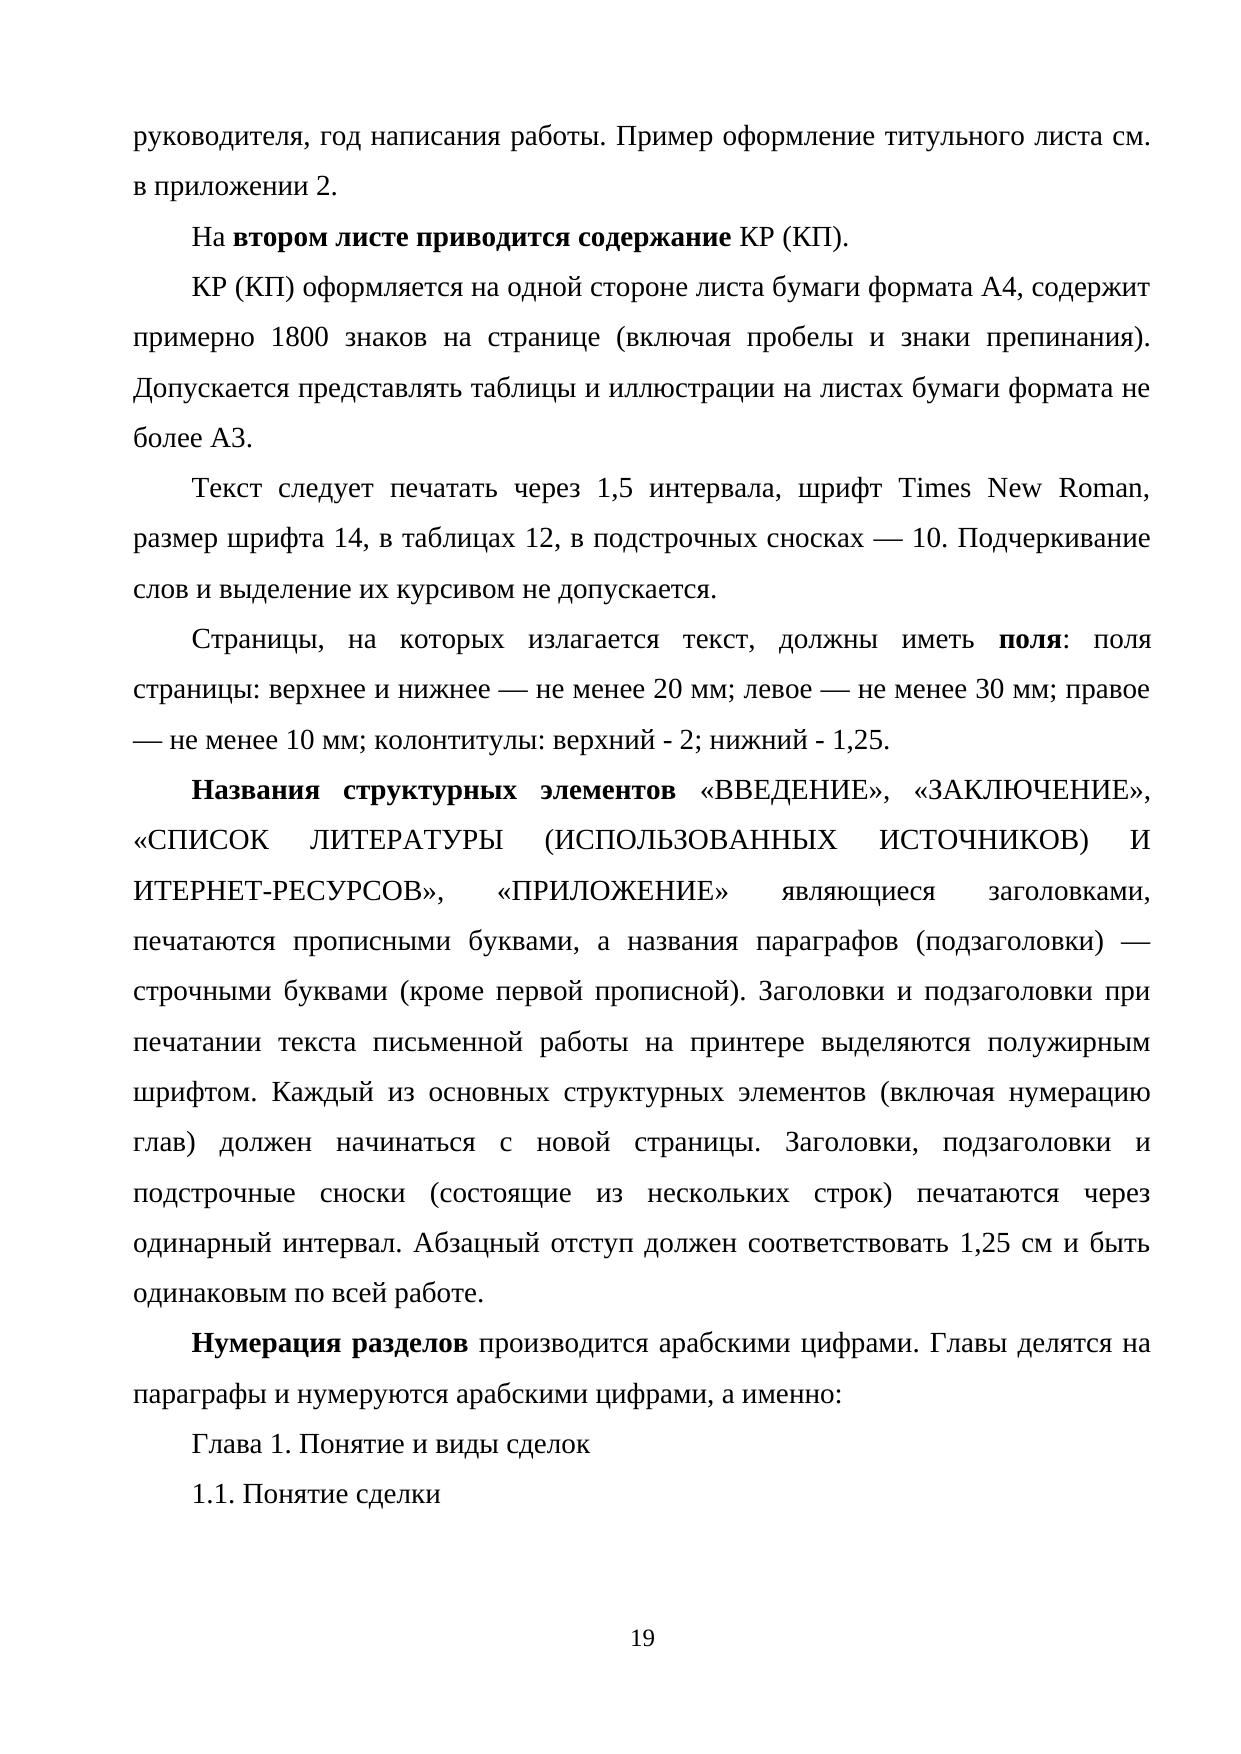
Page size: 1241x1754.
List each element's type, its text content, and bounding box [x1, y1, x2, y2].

text На втором листе приводится содержание КР (КП). [133, 219, 1152, 252]
text Страницы, на которых излагается текст, должны иметь поля: поля страницы: верхнее и нижнее — не менее 20 мм; левое — не менее 30 мм; правое — не менее 10 мм; колонтитулы: верхний - 2; нижний - 1,25. [133, 621, 1152, 755]
text КР (КП) оформляется на одной стороне листа бумаги формата А4, содержит примерно 1800 знаков на странице (включая пробелы и знаки препинания). Допускается представлять таблицы и иллюстрации на листах бумаги формата не более А3. [133, 269, 1152, 453]
text Нумерация разделов производится арабскими цифрами. Главы делятся на параграфы и нумеруются арабскими цифрами, а именно: [133, 1326, 1152, 1409]
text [133, 118, 1152, 202]
text Названия структурных элементов «ВВЕДЕНИЕ», «ЗАКЛЮЧЕНИЕ», «СПИСОК ЛИТЕРАТУРЫ (ИСПОЛЬЗОВАННЫХ ИСТОЧНИКОВ) И ИТЕРНЕТ-РЕСУРСОВ», «ПРИЛОЖЕНИЕ» являющиеся заголовками, печатаются прописными буквами, а названия параграфов (подзаголовки) — строчными буквами (кроме первой прописной). Заголовки и подзаголовки при печатании текста письменной работы на принтере выделяются полужирным шрифтом. Каждый из основных структурных элементов (включая нумерацию глав) должен начинаться с новой страницы. Заголовки, подзаголовки и подстрочные сноски (состоящие из нескольких строк) печатаются через одинарный интервал. Абзацный отступ должен соответствовать 1,25 см и быть одинаковым по всей работе. [133, 772, 1152, 1309]
text Текст следует печатать через 1,5 интервала, шрифт Times New Roman, размер шрифта 14, в таблицах 12, в подстрочных сносках — 10. Подчеркивание слов и выделение их курсивом не допускается. [133, 470, 1152, 604]
text Глава 1. Понятие и виды сделок [133, 1426, 1152, 1460]
text 1.1. Понятие сделки [133, 1477, 1152, 1510]
